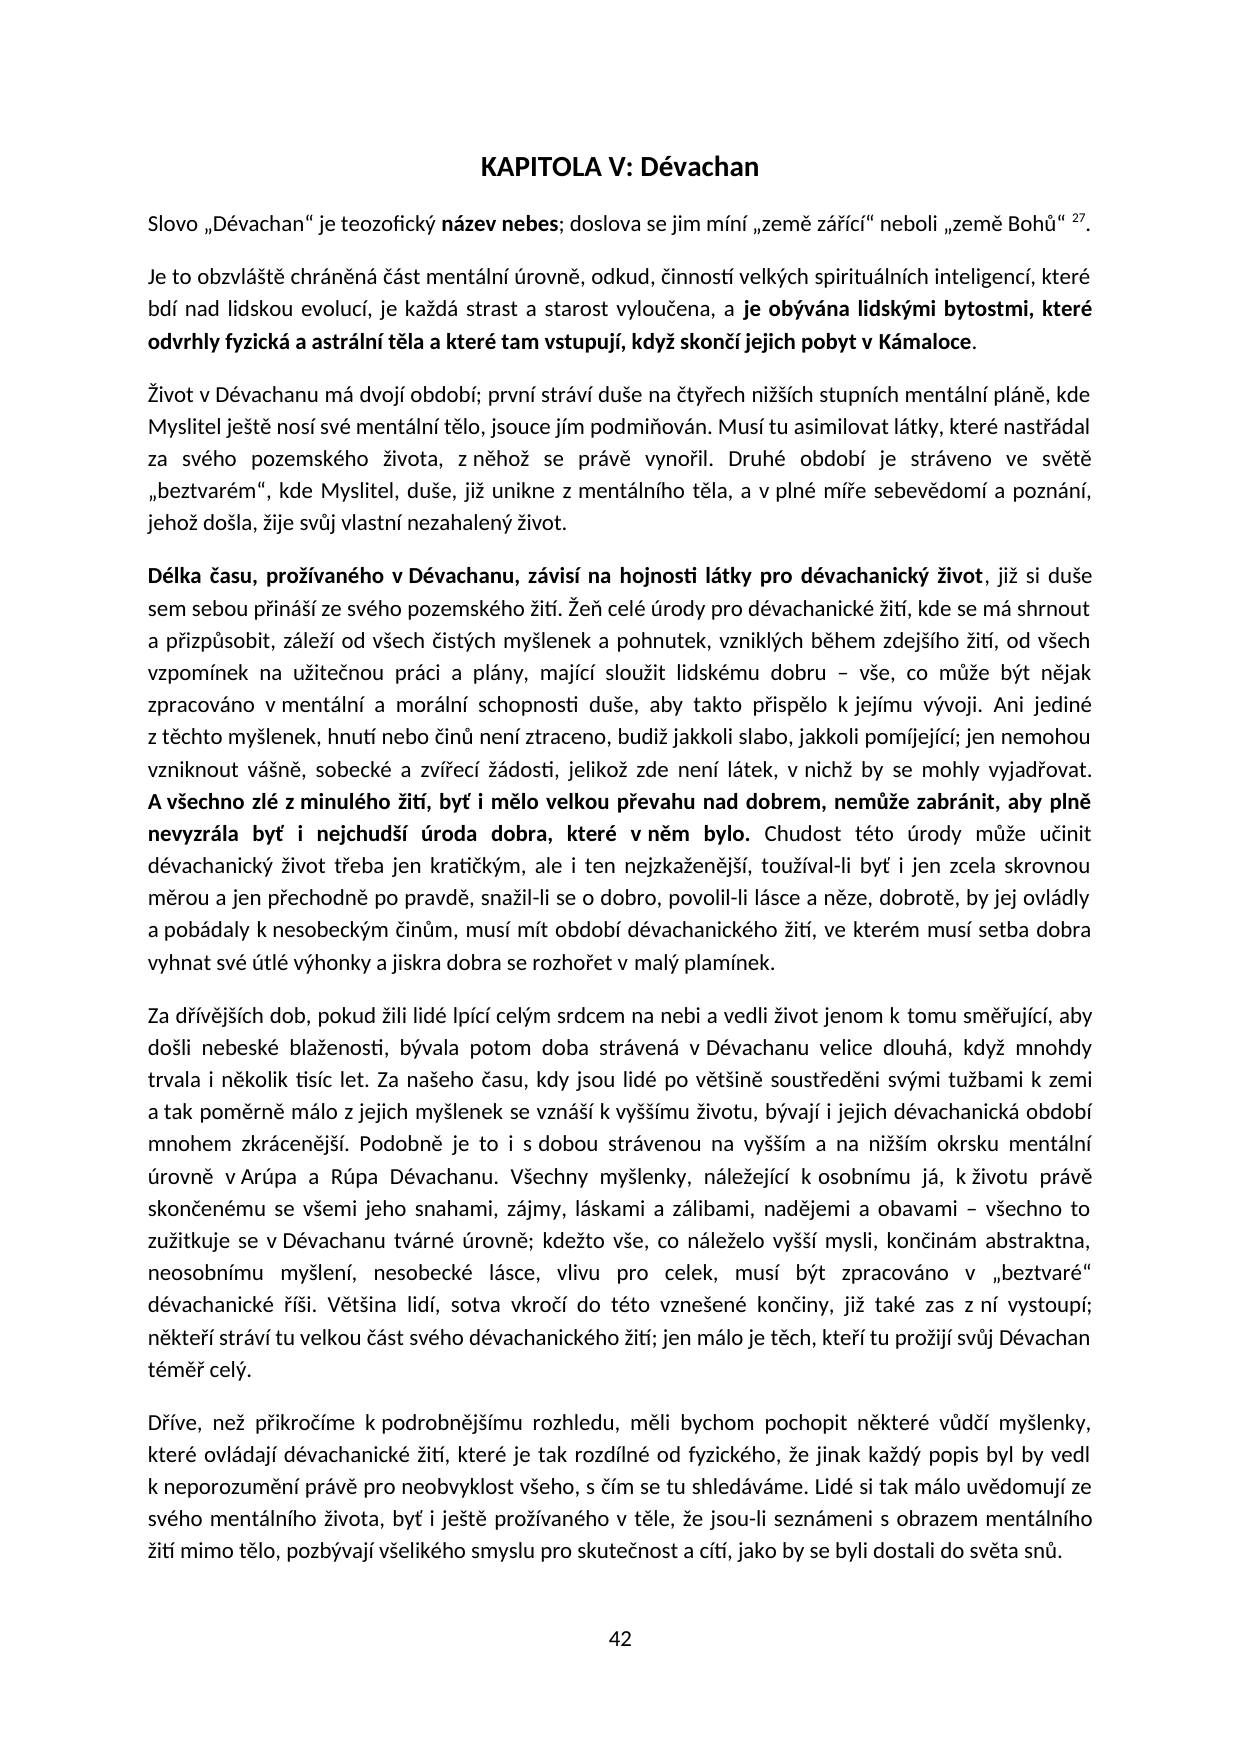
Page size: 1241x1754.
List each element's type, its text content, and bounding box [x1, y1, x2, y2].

text Je to obzvláště chráněná část mentální úrovně, odkud, činností velkých spirituálních inteligencí, které bdí nad lidskou evolucí, je každá strast a starost vyloučena, a je obývána lidskými bytostmi, které odvrhly fyzická a astrální těla a které tam vstupují, když skončí jejich pobyt v Kámaloce. [148, 262, 1093, 355]
text Život v Dévachanu má dvojí období; první stráví duše na čtyřech nižších stupních mentální pláně, kde Myslitel ještě nosí své mentální tělo, jsouce jím podmiňován. Musí tu asimilovat látky, které nastřádal za svého pozemského života, z něhož se právě vynořil. Druhé období je stráveno ve světě „beztvarém“, kde Myslitel, duše, již unikne z mentálního těla, a v plné míře sebevědomí a poznání, jehož došla, žije svůj vlastní nezahalený život. [148, 380, 1093, 537]
text Délka času, prožívaného v Dévachanu, závisí na hojnosti látky pro dévachanický život, již si duše sem sebou přináší ze svého pozemského žití. Žeň celé úrody pro dévachanické žití, kde se má shrnout a přizpůsobit, záleží od všech čistých myšlenek a pohnutek, vzniklých během zdejšího žití, od všech vzpomínek na užitečnou práci a plány, mající sloužit lidskému dobru – vše, co může být nějak zpracováno v mentální a morální schopnosti duše, aby takto přispělo k jejímu vývoji. Ani jediné z těchto myšlenek, hnutí nebo činů není ztraceno, budiž jakkoli slabo, jakkoli pomíjející; jen nemohou vzniknout vášně, sobecké a zvířecí žádosti, jelikož zde není látek, v nichž by se mohly vyjadřovat. A všechno zlé z minulého žití, byť i mělo velkou převahu nad dobrem, nemůže zabránit, aby plně nevyzrála byť i nejchudší úroda dobra, které v něm bylo. Chudost této úrody může učinit dévachanický život třeba jen kratičkým, ale i ten nejzkaženější, toužíval-li byť i jen zcela skrovnou měrou a jen přechodně po pravdě, snažil-li se o dobro, povolil-li lásce a něze, dobrotě, by jej ovládly a pobádaly k nesobeckým činům, musí mít období dévachanického žití, ve kterém musí setba dobra vyhnat své útlé výhonky a jiskra dobra se rozhořet v malý plamínek. [148, 562, 1093, 976]
subtitle KAPITOLA V: Dévachan [148, 148, 1093, 183]
text Za dřívějších dob, pokud žili lidé lpící celým srdcem na nebi a vedli život jenom k tomu směřující, aby došli nebeské blaženosti, bývala potom doba strávená v Dévachanu velice dlouhá, když mnohdy trvala i několik tisíc let. Za našeho času, kdy jsou lidé po většině soustředěni svými tužbami k zemi a tak poměrně málo z jejich myšlenek se vznáší k vyššímu životu, bývají i jejich dévachanická období mnohem zkrácenější. Podobně je to i s dobou strávenou na vyšším a na nižším okrsku mentální úrovně v Arúpa a Rúpa Dévachanu. Všechny myšlenky, náležející k osobnímu já, k životu právě skončenému se všemi jeho snahami, zájmy, láskami a zálibami, nadějemi a obavami – všechno to zužitkuje se v Dévachanu tvárné úrovně; kdežto vše, co náleželo vyšší mysli, končinám abstraktna, neosobnímu myšlení, nesobecké lásce, vlivu pro celek, musí být zpracováno v „beztvaré“ dévachanické říši. Většina lidí, sotva vkročí do této vznešené končiny, již také zas z ní vystoupí; někteří stráví tu velkou část svého dévachanického žití; jen málo je těch, kteří tu prožijí svůj Dévachan téměř celý. [148, 1001, 1093, 1383]
text Dříve, než přikročíme k podrobnějšímu rozhledu, měli bychom pochopit některé vůdčí myšlenky, které ovládají dévachanické žití, které je tak rozdílné od fyzického, že jinak každý popis byl by vedl k neporozumění právě pro neobvyklost všeho, s čím se tu shledáváme. Lidé si tak málo uvědomují ze svého mentálního života, byť i ještě prožívaného v těle, že jsou-li seznámeni s obrazem mentálního žití mimo tělo, pozbývají všelikého smyslu pro skutečnost a cítí, jako by se byli dostali do světa snů. [148, 1408, 1093, 1565]
text Slovo „Dévachan“ je teozofický název nebes; doslova se jim míní „země zářící“ neboli „země Bohů“ . [148, 209, 1093, 237]
